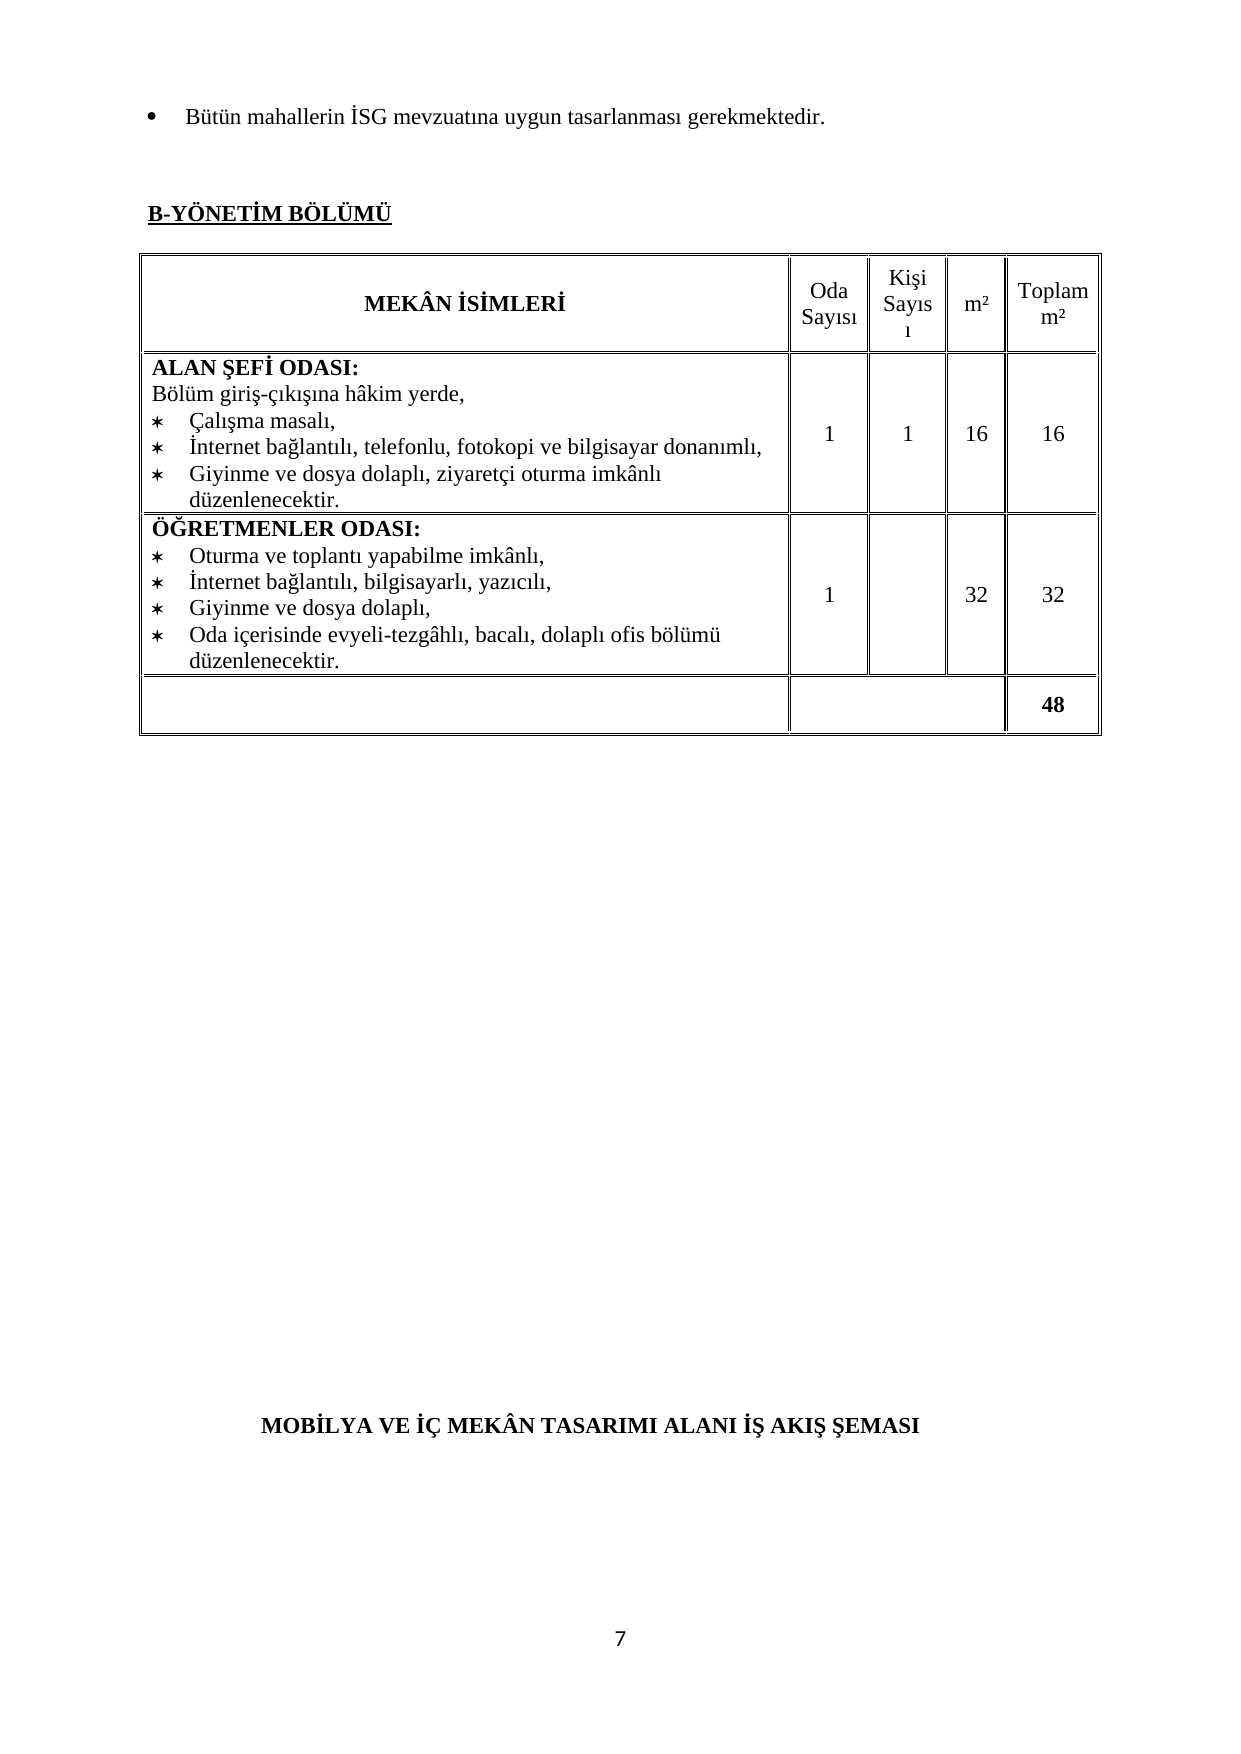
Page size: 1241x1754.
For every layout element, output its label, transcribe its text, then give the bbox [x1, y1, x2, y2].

text B-YÖNETİM BÖLÜMÜ [148, 201, 1093, 227]
table_header m² [947, 256, 1006, 351]
table_cell [790, 677, 1006, 733]
table_cell ÖĞRETMENLER ODASI: Oturma ve toplantı yapabilme imkânlı, İnternet bağlantılı, bilgisayarlı, yazıcılı, Giyinme ve dosya dolaplı, Oda içerisinde evyeli-tezgâhlı, bacalı, dolaplı ofis bölümü düzenlenecektir. [140, 512, 790, 673]
table_cell 16 [948, 354, 1004, 512]
table_cell 16 [1006, 351, 1100, 512]
table_cell 48 [1006, 674, 1098, 733]
table_cell 1 [791, 354, 867, 512]
table_cell 32 [948, 515, 1004, 673]
list Bütün mahallerin İSG mevzuatına uygun tasarlanması gerekmektedir. [148, 103, 1093, 130]
table_cell ALAN ŞEFİ ODASI: Bölüm giriş-çıkışına hâkim yerde, Çalışma masalı, İnternet bağlantılı, telefonlu, fotokopi ve bilgisayar donanımlı, Giyinme ve dosya dolaplı, ziyaretçi oturma imkânlı düzenlenecektir. [140, 351, 790, 512]
table_cell 32 [1006, 512, 1100, 673]
table_header Toplam m² [1006, 256, 1098, 351]
table_cell [142, 674, 790, 733]
text MOBİLYA VE İÇ MEKÂN TASARIMI ALANI İŞ AKIŞ ŞEMASI [88, 1413, 1093, 1439]
table_header MEKÂN İSİMLERİ [142, 254, 790, 351]
table_cell [870, 515, 945, 673]
table_header Oda Sayısı [790, 256, 868, 351]
table_cell 1 [870, 354, 945, 512]
table_header Kişi Sayısı [869, 254, 947, 351]
table_cell 1 [791, 515, 867, 673]
